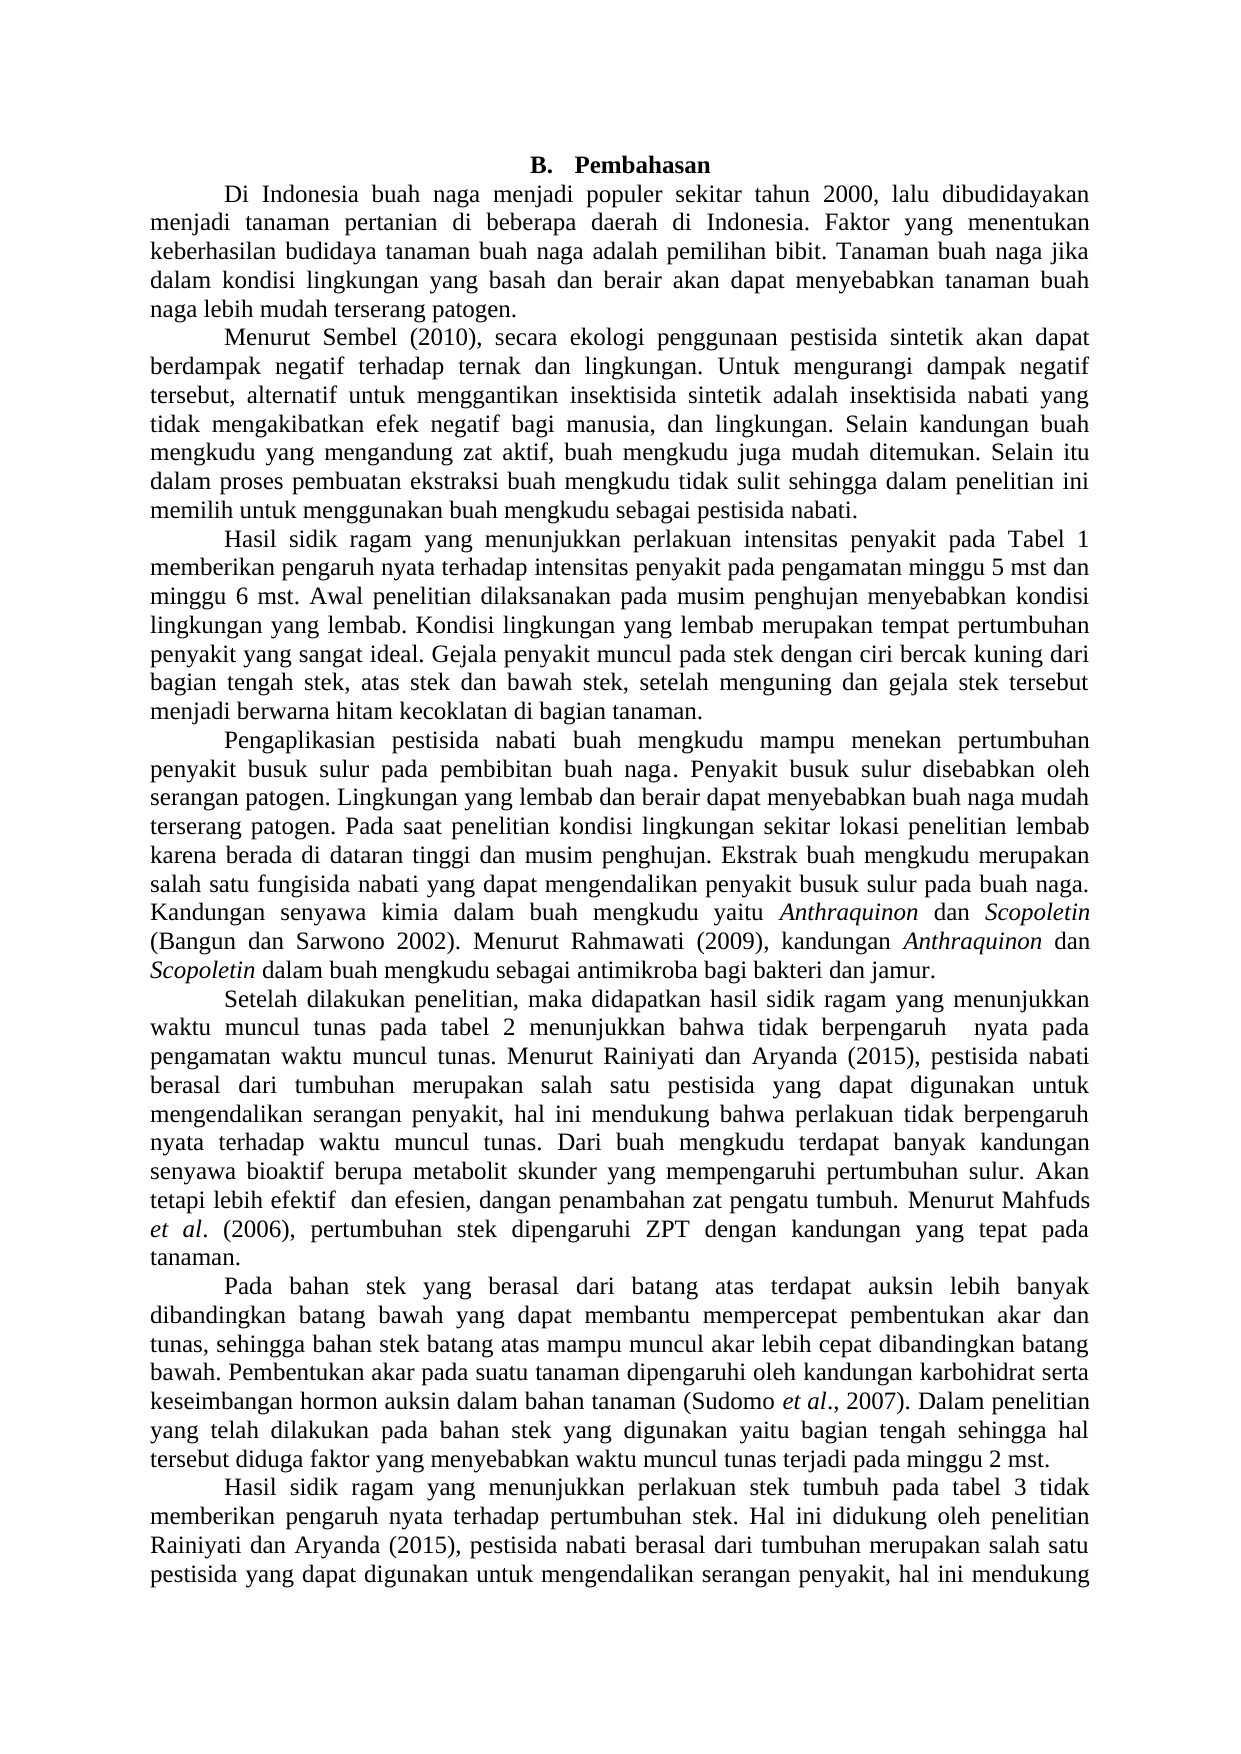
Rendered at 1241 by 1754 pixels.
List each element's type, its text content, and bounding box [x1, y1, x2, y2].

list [150, 1472, 1090, 1587]
list Pembahasan [150, 150, 1090, 179]
list Hasil sidik ragam yang menunjukkan perlakuan intensitas penyakit pada Tabel 1 memberikan pengaruh nyata terhadap intensitas penyakit pada pengamatan minggu 5 mst dan minggu 6 mst. Awal penelitian dilaksanakan pada musim penghujan menyebabkan kondisi lingkungan yang lembab. Kondisi lingkungan yang lembab merupakan tempat pertumbuhan penyakit yang sangat ideal. Gejala penyakit muncul pada stek dengan ciri bercak kuning dari bagian tengah stek, atas stek dan bawah stek, setelah menguning dan gejala stek tersebut menjadi berwarna hitam kecoklatan di bagian tanaman. [150, 524, 1090, 725]
list Pada bahan stek yang berasal dari batang atas terdapat auksin lebih banyak dibandingkan batang bawah yang dapat membantu mempercepat pembentukan akar dan tunas, sehingga bahan stek batang atas mampu muncul akar lebih cepat dibandingkan batang bawah. Pembentukan akar pada suatu tanaman dipengaruhi oleh kandungan karbohidrat serta keseimbangan hormon auksin dalam bahan tanaman (Sudomo et al., 2007). Dalam penelitian yang telah dilakukan pada bahan stek yang digunakan yaitu bagian tengah sehingga hal tersebut diduga faktor yang menyebabkan waktu muncul tunas terjadi pada minggu 2 mst. [150, 1271, 1090, 1472]
list Setelah dilakukan penelitian, maka didapatkan hasil sidik ragam yang menunjukkan waktu muncul tunas pada tabel 2 menunjukkan bahwa tidak berpengaruh nyata pada pengamatan waktu muncul tunas. Menurut Rainiyati dan Aryanda (2015), pestisida nabati berasal dari tumbuhan merupakan salah satu pestisida yang dapat digunakan untuk mengendalikan serangan penyakit, hal ini mendukung bahwa perlakuan tidak berpengaruh nyata terhadap waktu muncul tunas. Dari buah mengkudu terdapat banyak kandungan senyawa bioaktif berupa metabolit skunder yang mempengaruhi pertumbuhan sulur. Akan tetapi lebih efektif dan efesien, dangan penambahan zat pengatu tumbuh. Menurut Mahfuds et al. (2006), pertumbuhan stek dipengaruhi ZPT dengan kandungan yang tepat pada tanaman. [150, 984, 1090, 1271]
list Menurut Sembel (2010), secara ekologi penggunaan pestisida sintetik akan dapat berdampak negatif terhadap ternak dan lingkungan. Untuk mengurangi dampak negatif tersebut, alternatif untuk menggantikan insektisida sintetik adalah insektisida nabati yang tidak mengakibatkan efek negatif bagi manusia, dan lingkungan. Selain kandungan buah mengkudu yang mengandung zat aktif, buah mengkudu juga mudah ditemukan. Selain itu dalam proses pembuatan ekstraksi buah mengkudu tidak sulit sehingga dalam penelitian ini memilih untuk menggunakan buah mengkudu sebagai pestisida nabati. [150, 322, 1090, 524]
list Di Indonesia buah naga menjadi populer sekitar tahun 2000, lalu dibudidayakan menjadi tanaman pertanian di beberapa daerah di Indonesia. Faktor yang menentukan keberhasilan budidaya tanaman buah naga adalah pemilihan bibit. Tanaman buah naga jika dalam kondisi lingkungan yang basah dan berair akan dapat menyebabkan tanaman buah naga lebih mudah terserang patogen. [150, 179, 1090, 322]
list Pengaplikasian pestisida nabati buah mengkudu mampu menekan pertumbuhan penyakit busuk sulur pada pembibitan buah naga. Penyakit busuk sulur disebabkan oleh serangan patogen. Lingkungan yang lembab dan berair dapat menyebabkan buah naga mudah terserang patogen. Pada saat penelitian kondisi lingkungan sekitar lokasi penelitian lembab karena berada di dataran tinggi dan musim penghujan. Ekstrak buah mengkudu merupakan salah satu fungisida nabati yang dapat mengendalikan penyakit busuk sulur pada buah naga. Kandungan senyawa kimia dalam buah mengkudu yaitu Anthraquinon dan Scopoletin (Bangun dan Sarwono 2002). Menurut Rahmawati (2009), kandungan Anthraquinon dan Scopoletin dalam buah mengkudu sebagai antimikroba bagi bakteri dan jamur. [150, 725, 1090, 984]
